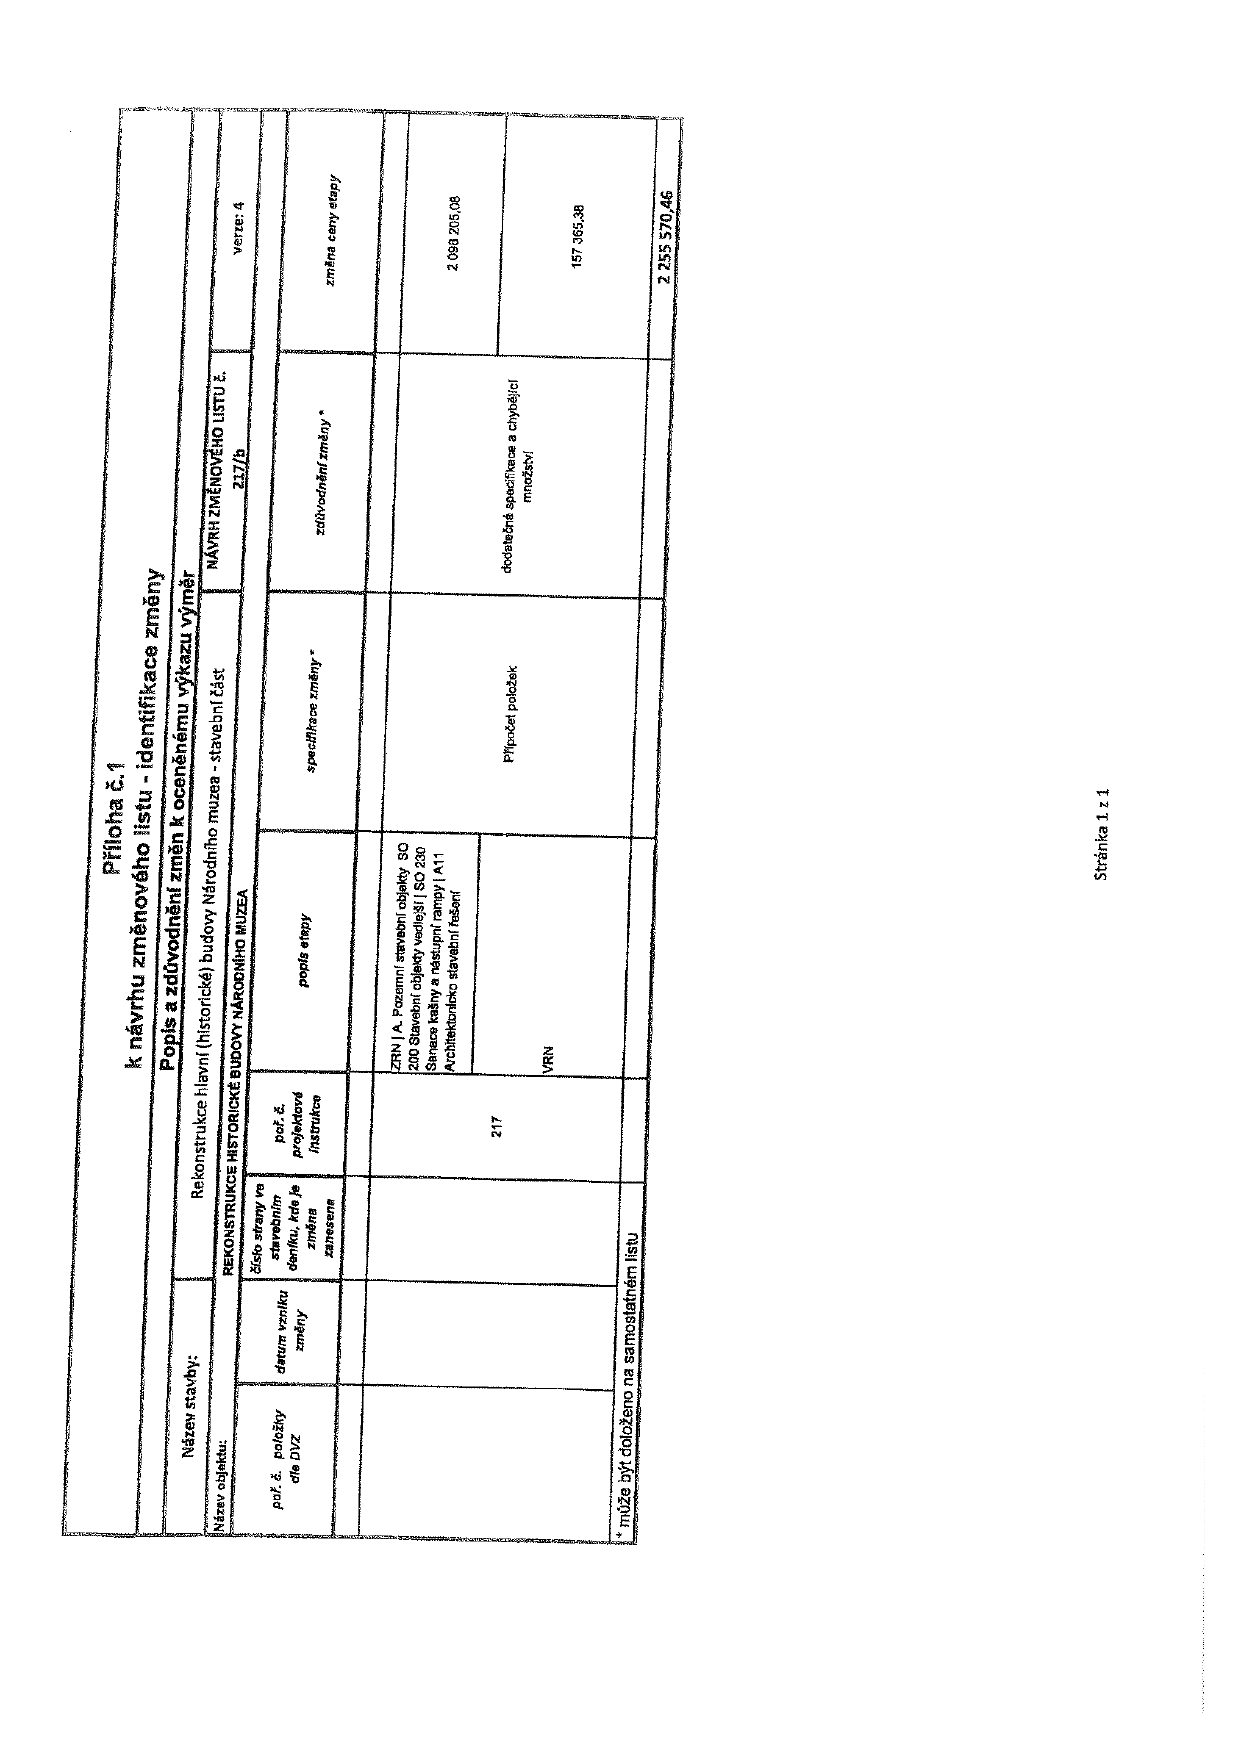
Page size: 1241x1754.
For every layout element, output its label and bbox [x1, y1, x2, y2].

picture [61, 106, 1205, 1713]
